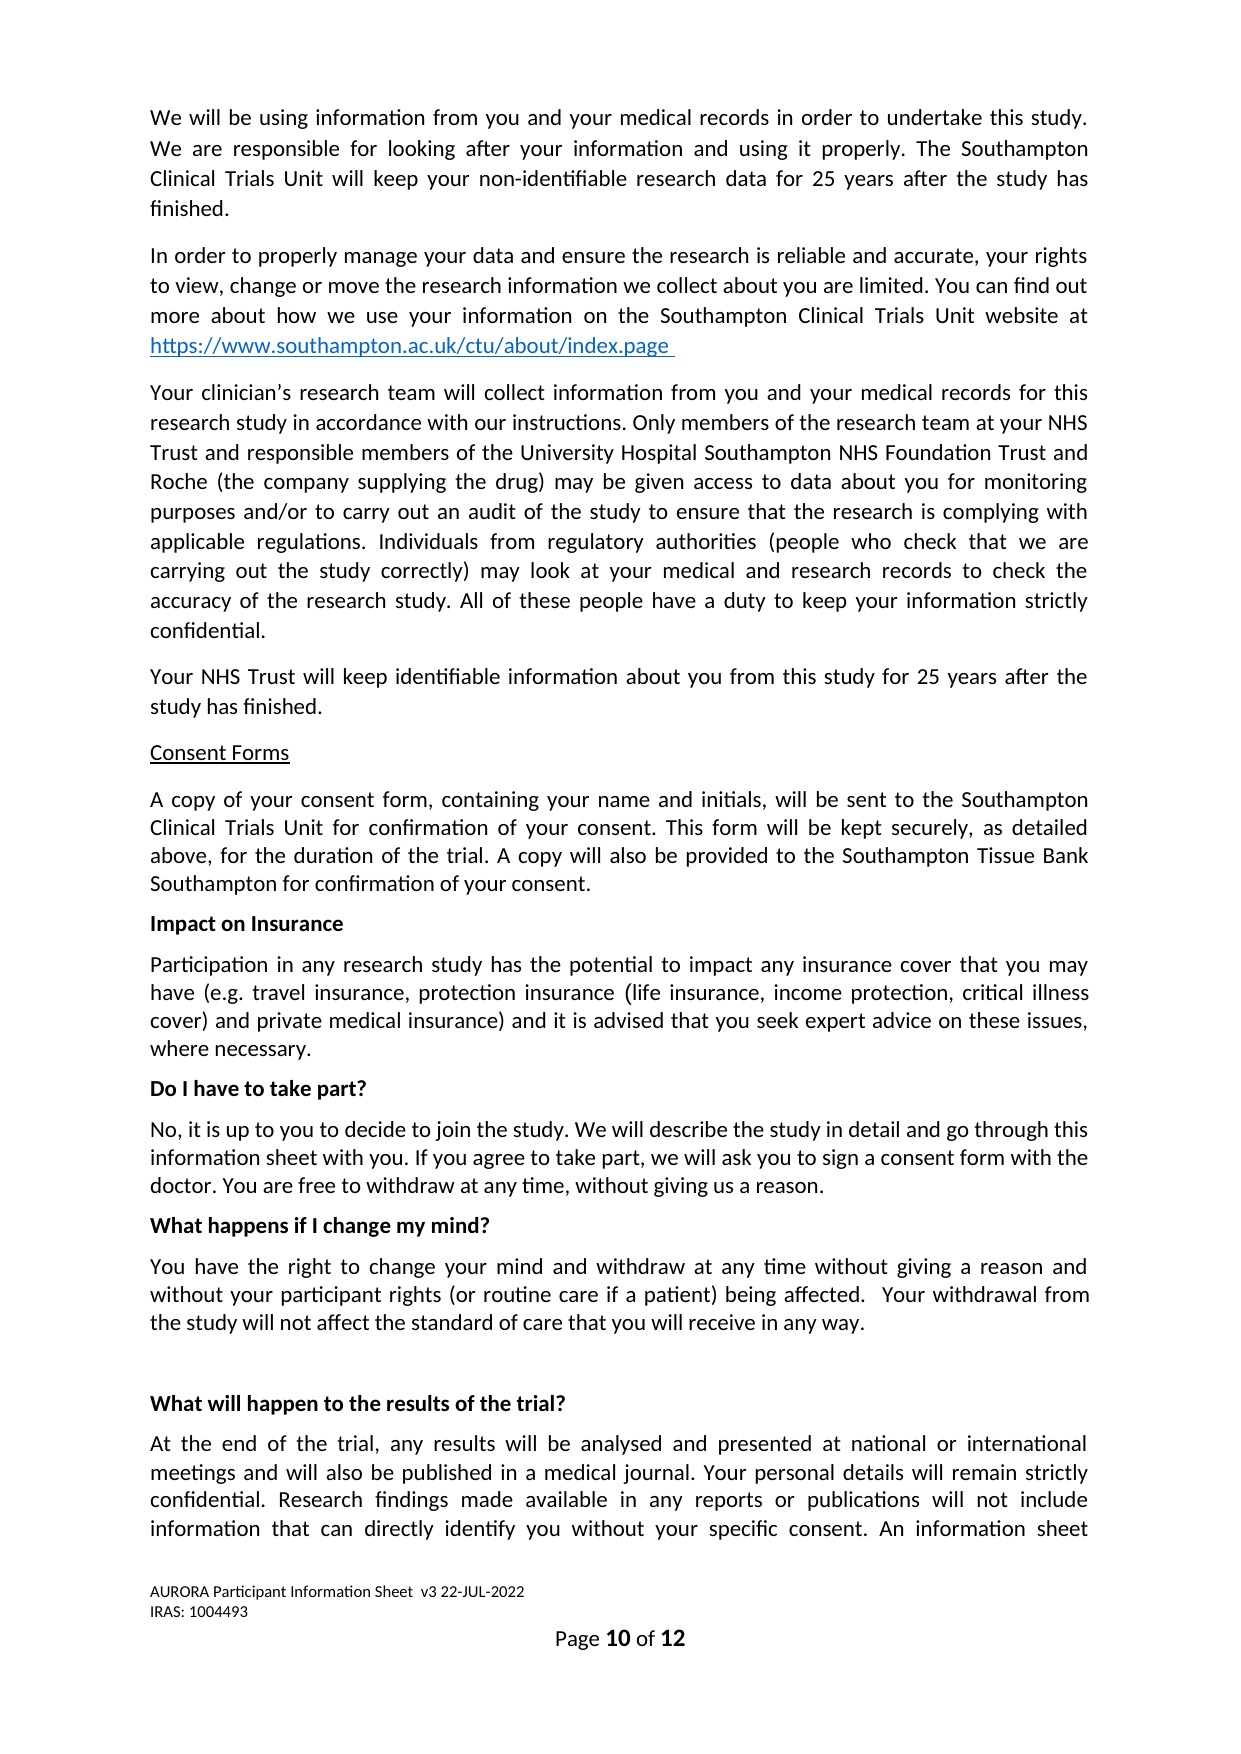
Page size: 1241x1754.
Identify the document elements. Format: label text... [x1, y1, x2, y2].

text Impact on Insurance [150, 909, 1090, 937]
text In order to properly manage your data and ensure the research is reliable and accurate, your rights to view, change or move the research information we collect about you are limited. You can find out more about how we use your information on the Southampton Clinical Trials Unit website at https://www.southampton.ac.uk/ctu/about/index.page [150, 241, 1090, 359]
text Do I have to take part? [150, 1074, 1090, 1102]
text Participation in any research study has the potential to impact any insurance cover that you may have (e.g. travel insurance, protection insurance (life insurance, income protection, critical illness cover) and private medical insurance) and it is advised that you seek expert advice on these issues, where necessary. [150, 950, 1090, 1062]
text What will happen to the results of the trial? [150, 1389, 1090, 1417]
text No, it is up to you to decide to join the study. We will describe the study in detail and go through this information sheet with you. If you agree to take part, we will ask you to sign a consent form with the doctor. You are free to withdraw at any time, without giving us a reason. [150, 1115, 1090, 1199]
text We will be using information from you and your medical records in order to undertake this study. We are responsible for looking after your information and using it properly. The Southampton Clinical Trials Unit will keep your non-identifiable research data for 25 years after the study has finished. [150, 103, 1090, 222]
text Your NHS Trust will keep identifiable information about you from this study for 25 years after the study has finished. [150, 662, 1090, 720]
text What happens if I change my mind? [150, 1211, 1090, 1239]
text Consent Forms [150, 738, 1090, 766]
text Your clinician’s research team will collect information from you and your medical records for this research study in accordance with our instructions. Only members of the research team at your NHS Trust and responsible members of the University Hospital Southampton NHS Foundation Trust and Roche (the company supplying the drug) may be given access to data about you for monitoring purposes and/or to carry out an audit of the study to ensure that the research is complying with applicable regulations. Individuals from regulatory authorities (people who check that we are carrying out the study correctly) may look at your medical and research records to check the accuracy of the research study. All of these people have a duty to keep your information strictly confidential. [150, 378, 1090, 644]
text A copy of your consent form, containing your name and initials, will be sent to the Southampton Clinical Trials Unit for confirmation of your consent. This form will be kept securely, as detailed above, for the duration of the trial. A copy will also be provided to the Southampton Tissue Bank Southampton for confirmation of your consent. [150, 785, 1090, 897]
text You have the right to change your mind and withdraw at any time without giving a reason and without your participant rights (or routine care if a patient) being affected. Your withdrawal from the study will not affect the standard of care that you will receive in any way. [150, 1252, 1090, 1336]
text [150, 1429, 1090, 1542]
